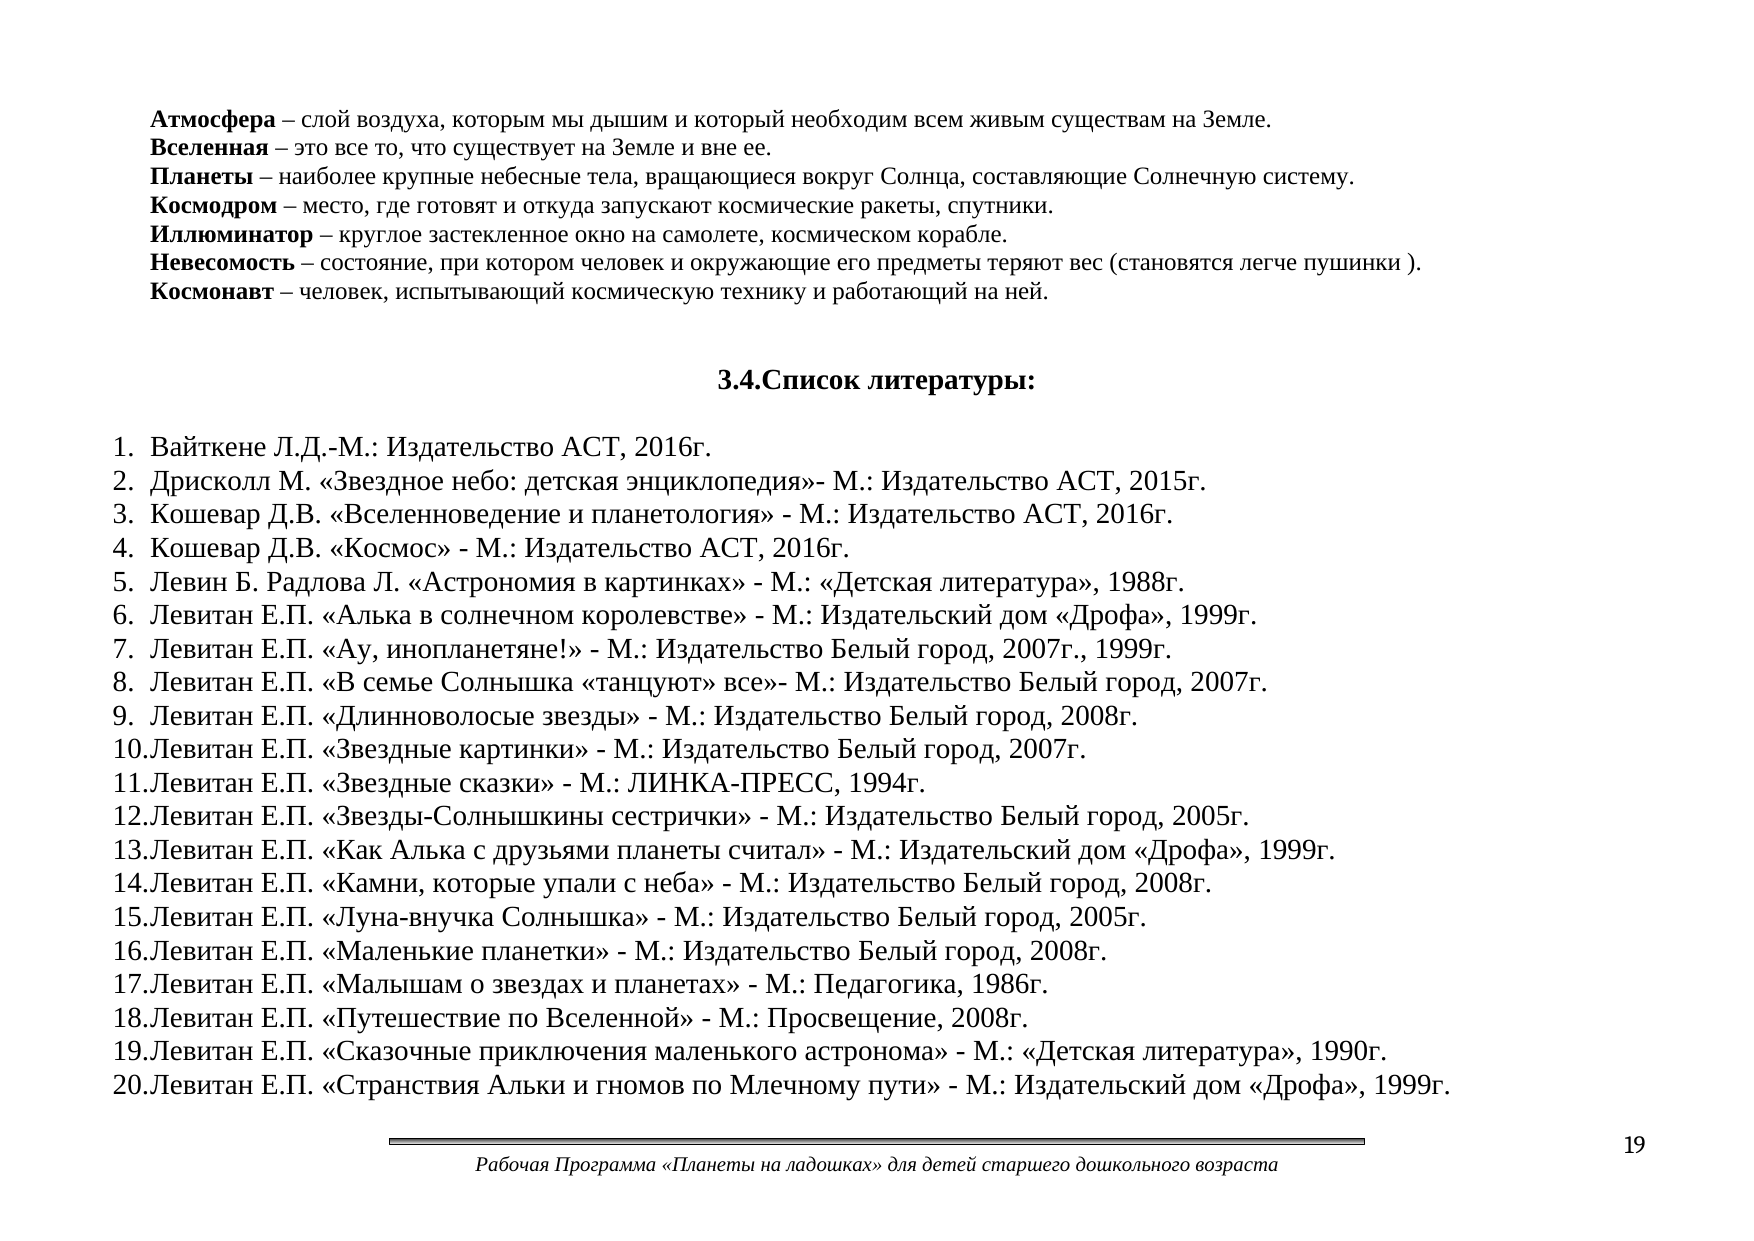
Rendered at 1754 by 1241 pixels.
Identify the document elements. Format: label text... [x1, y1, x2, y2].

list Левитан Е.П. «Звездные сказки» - М.: ЛИНКА-ПРЕСС, 1994г. [112, 765, 1679, 798]
list Вайткене Л.Д.-М.: Издательство АСТ, 2016г. [112, 429, 1679, 463]
list Левитан Е.П. «Луна-внучка Солнышка» - М.: Издательство Белый город, 2005г. [112, 899, 1679, 933]
list Левитан Е.П. «Ау, инопланетяне!» - М.: Издательство Белый город, 2007г., 1999г. [112, 631, 1679, 664]
list Левитан Е.П. «Звезды-Солнышкины сестрички» - М.: Издательство Белый город, 2005г. [112, 798, 1679, 832]
list Левитан Е.П. «Маленькие планетки» - М.: Издательство Белый город, 2008г. [112, 933, 1679, 966]
list Дрисколл М. «Звездное небо: детская энциклопедия»- М.: Издательство АСТ, 2015г. [112, 463, 1679, 497]
list Левитан Е.П. «Алька в солнечном королевстве» - М.: Издательский дом «Дрофа», 1999г. [112, 597, 1679, 631]
list Космонавт – человек, испытывающий космическую технику и работающий на ней. [150, 276, 1679, 305]
list Левитан Е.П. «Странствия Альки и гномов по Млечному пути» - М.: Издательский дом «Дрофа», 1999г. [112, 1067, 1679, 1100]
list Левитан Е.П. «Малышам о звездах и планетах» - М.: Педагогика, 1986г. [112, 966, 1679, 1000]
list Атмосфера – слой воздуха, которым мы дышим и который необходим всем живым существам на Земле. [150, 75, 1679, 132]
list Левитан Е.П. «Сказочные приключения маленького астронома» - М.: «Детская литература», 1990г. [112, 1033, 1679, 1067]
list Левитан Е.П. «Как Алька с друзьями планеты считал» - М.: Издательский дом «Дрофа», 1999г. [112, 832, 1679, 866]
list Левитан Е.П. «Камни, которые упали с неба» - М.: Издательство Белый город, 2008г. [112, 866, 1679, 899]
list Кошевар Д.В. «Космос» - М.: Издательство АСТ, 2016г. [112, 530, 1679, 564]
list Левин Б. Радлова Л. «Астрономия в картинках» - М.: «Детская литература», 1988г. [112, 564, 1679, 597]
list Планеты – наиболее крупные небесные тела, вращающиеся вокруг Солнца, составляющие Солнечную систему. [150, 161, 1679, 190]
list Космодром – место, где готовят и откуда запускают космические ракеты, спутники. [150, 190, 1679, 219]
list Левитан Е.П. «Путешествие по Вселенной» - М.: Просвещение, 2008г. [112, 1000, 1679, 1033]
text 3.4.Список литературы: [75, 362, 1679, 396]
list Кошевар Д.В. «Вселенноведение и планетология» - М.: Издательство АСТ, 2016г. [112, 497, 1679, 530]
list Вселенная – это все то, что существует на Земле и вне ее. [150, 132, 1679, 161]
list Левитан Е.П. «В семье Солнышка «танцуют» все»- М.: Издательство Белый город, 2007г. [112, 664, 1679, 698]
list Левитан Е.П. «Звездные картинки» - М.: Издательство Белый город, 2007г. [112, 731, 1679, 765]
list Левитан Е.П. «Длинноволосые звезды» - М.: Издательство Белый город, 2008г. [112, 698, 1679, 731]
list Невесомость – состояние, при котором человек и окружающие его предметы теряют вес (становятся легче пушинки ). [150, 247, 1679, 276]
list Иллюминатор – круглое застекленное окно на самолете, космическом корабле. [150, 219, 1679, 247]
